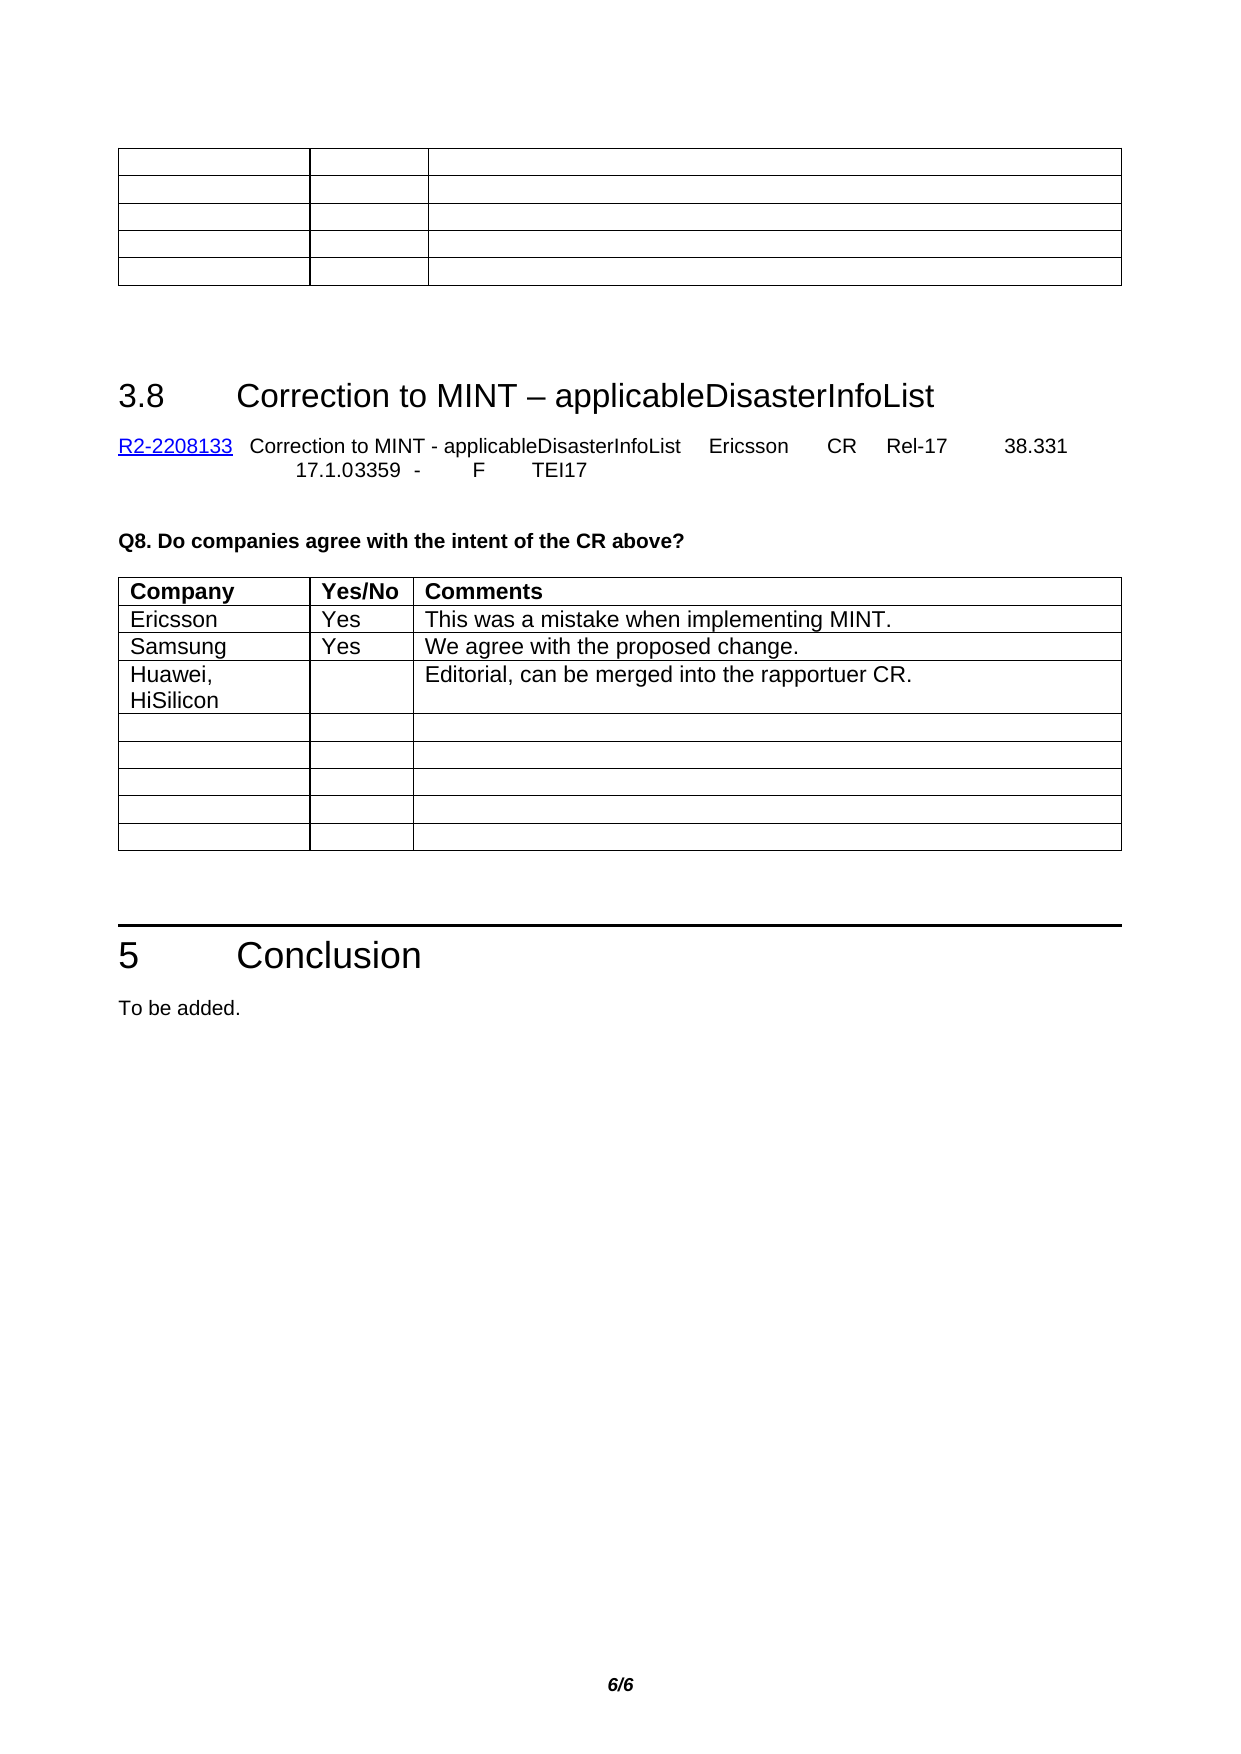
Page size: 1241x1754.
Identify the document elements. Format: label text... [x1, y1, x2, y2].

table_cell [119, 231, 309, 257]
table_cell [414, 769, 1121, 795]
table_header Yes/No [311, 578, 413, 605]
text Q8. Do companies agree with the intent of the CR above? [118, 529, 1122, 553]
table_cell [414, 742, 1121, 768]
table_cell [311, 796, 413, 823]
table_cell [119, 796, 309, 823]
table_cell [429, 149, 1121, 175]
table_cell [119, 714, 309, 741]
table_cell [414, 824, 1121, 850]
table_cell We agree with the proposed change. [414, 633, 1121, 659]
table_header Comments [414, 578, 1121, 605]
subtitle 3.8 Correction to MINT – applicableDisasterInfoList [118, 376, 1122, 415]
table_cell Yes [311, 606, 413, 632]
title R2-2208133 Correction to MINT - applicableDisasterInfoList Ericsson CR Rel-17 38.331 17.1.0 3359 - F TEI17 [118, 433, 1122, 481]
table_cell [311, 769, 413, 795]
table_cell [311, 258, 428, 285]
table_cell [429, 258, 1121, 285]
table_cell [311, 824, 413, 850]
table_cell [311, 714, 413, 741]
table_cell [311, 661, 413, 713]
table_cell [119, 742, 309, 768]
table_cell [429, 231, 1121, 257]
subtitle 5 Conclusion [118, 927, 1122, 977]
table_cell [119, 176, 309, 202]
table_cell [119, 769, 309, 795]
table_cell Huawei, HiSilicon [119, 661, 309, 713]
table_cell [414, 714, 1121, 741]
table_cell [429, 204, 1121, 230]
table_header Company [119, 578, 309, 605]
table_cell [311, 149, 428, 175]
table_cell Samsung [119, 633, 309, 659]
table_cell [119, 149, 309, 175]
table_cell This was a mistake when implementing MINT. [414, 606, 1121, 632]
table_cell [311, 231, 428, 257]
table_cell Yes [311, 633, 413, 659]
table_cell [311, 176, 428, 202]
table_cell [311, 204, 428, 230]
table_cell [311, 742, 413, 768]
table_cell [119, 258, 309, 285]
table_cell [119, 824, 309, 850]
text To be added. [118, 995, 1122, 1019]
table_cell Ericsson [119, 606, 309, 632]
table_cell [429, 176, 1121, 202]
table_cell [414, 796, 1121, 823]
table_cell Editorial, can be merged into the rapportuer CR. [414, 661, 1121, 713]
table_cell [119, 204, 309, 230]
